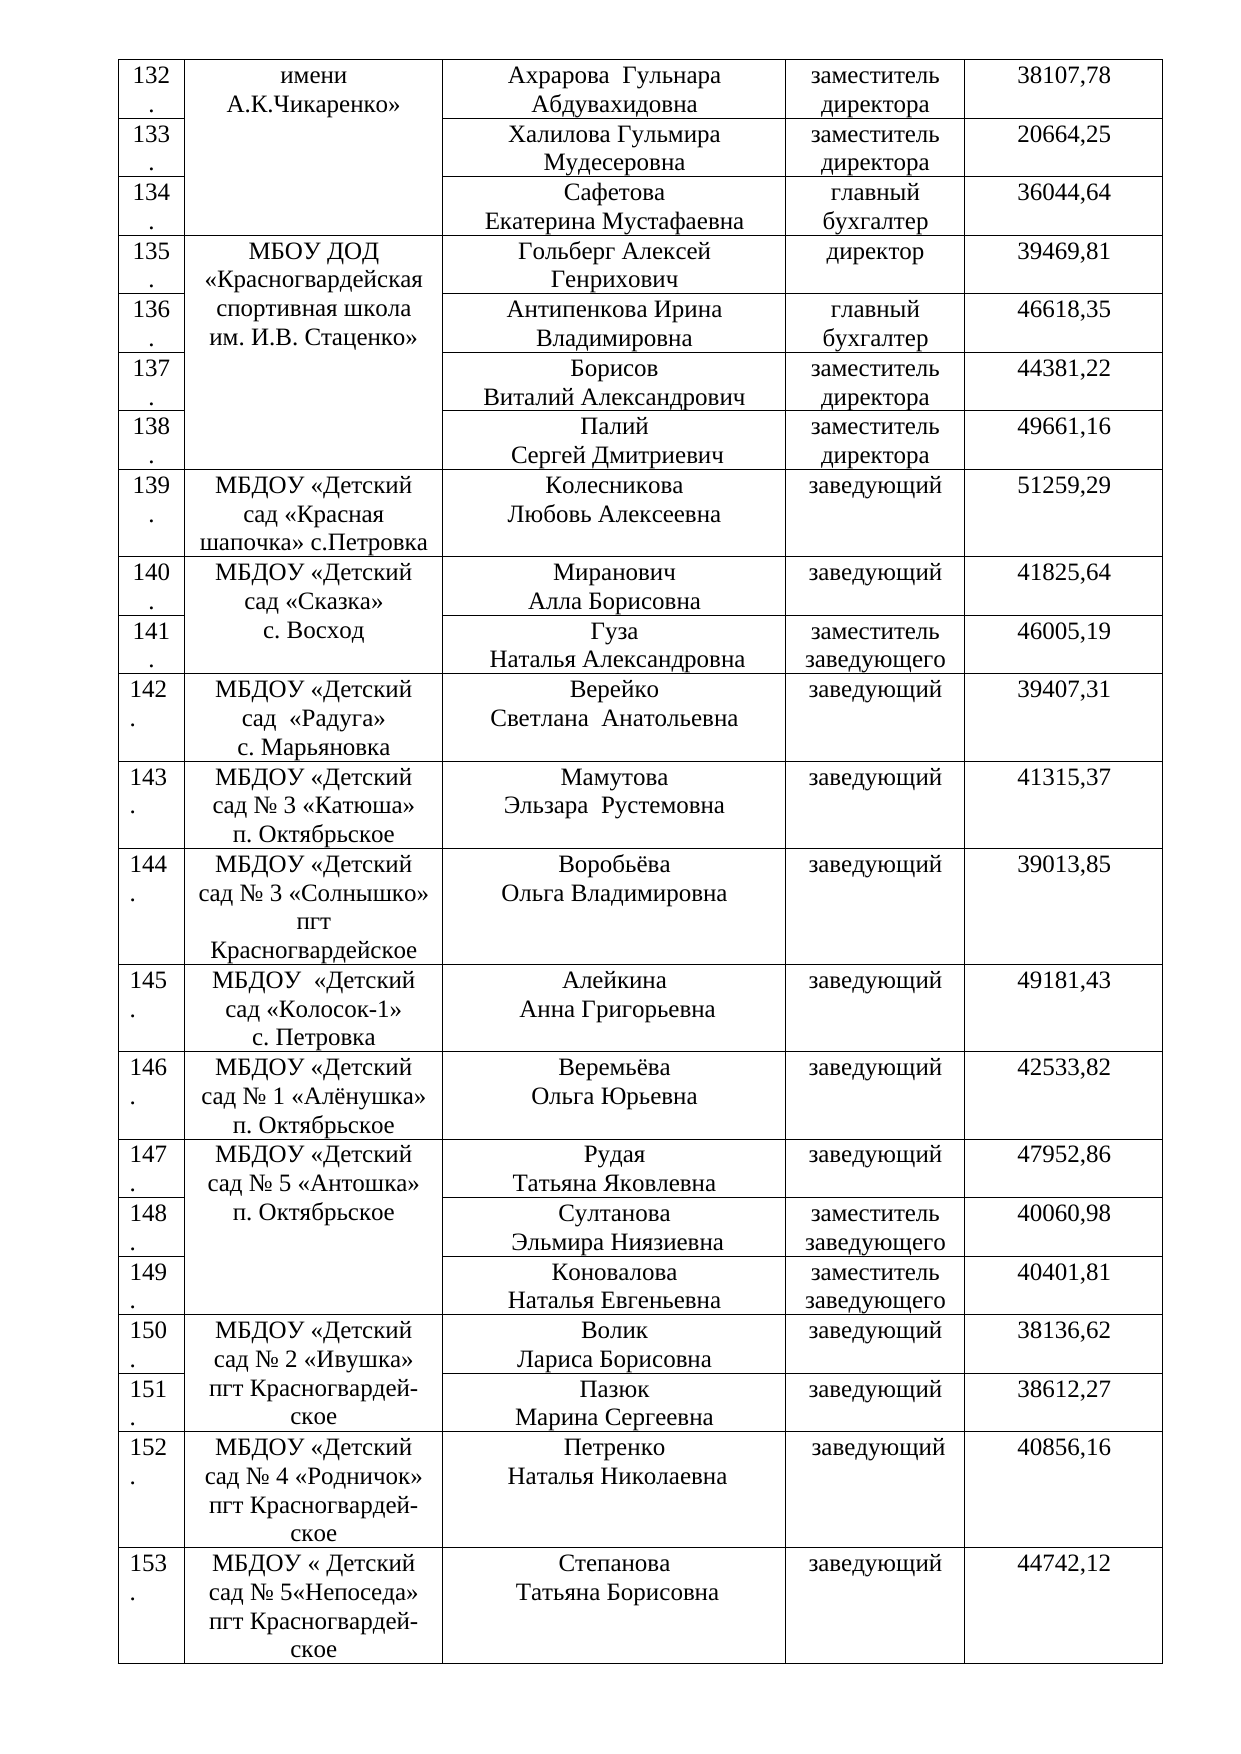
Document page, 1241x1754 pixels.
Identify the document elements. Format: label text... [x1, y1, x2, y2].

table_cell 38612,27 [965, 1374, 1162, 1431]
table_cell 151. [119, 1374, 184, 1431]
table_cell 20664,25 [965, 119, 1162, 176]
table_cell заведующий [786, 762, 964, 848]
table_cell 49661,16 [965, 411, 1162, 469]
table_cell МБДОУ «Детский сад № 1 «Алёнушка» п. Октябрьское [185, 1052, 442, 1138]
table_cell 39013,85 [965, 849, 1162, 964]
table_cell Халилова Гульмира Мудесеровна [443, 119, 785, 176]
table_cell 41825,64 [965, 557, 1162, 615]
table_cell Веремьёва Ольга Юрьевна [443, 1052, 785, 1138]
table_cell заведующий [786, 1140, 964, 1197]
table_cell 42533,82 [965, 1052, 1162, 1138]
table_cell МБДОУ «Детский сад «Красная шапочка» с.Петровка [185, 470, 442, 556]
table_cell МБОУ ДОД «Красногвардейская спортивная школа им. И.В. Стаценко» [185, 236, 442, 469]
table_cell заместитель директора [786, 119, 964, 176]
table_cell 134. [119, 177, 184, 235]
table_cell МБДОУ «Детский сад № 4 «Родничок» пгт Красногвардей-ское [185, 1432, 442, 1547]
table_cell Миранович Алла Борисовна [443, 557, 785, 615]
table_cell 41315,37 [965, 762, 1162, 848]
table_cell заведующий [786, 1374, 964, 1431]
table_cell Петренко Наталья Николаевна [443, 1432, 785, 1547]
table_cell Рудая Татьяна Яковлевна [443, 1140, 785, 1197]
table_cell Верейко Светлана Анатольевна [443, 674, 785, 761]
table_cell 38107,78 [965, 60, 1162, 118]
table_cell 153. [119, 1548, 184, 1663]
table_cell 51259,29 [965, 470, 1162, 556]
table_cell Мамутова Эльзара Рустемовна [443, 762, 785, 848]
table_cell МБДОУ «Детский сад № 3 «Катюша» п. Октябрьское [185, 762, 442, 848]
table_cell 140. [119, 557, 184, 615]
table_cell 46005,19 [965, 616, 1162, 673]
table_cell Степанова Татьяна Борисовна [443, 1548, 785, 1663]
table_cell главный бухгалтер [786, 294, 964, 352]
table_cell МБДОУ «Детский сад № 5 «Антошка» п. Октябрьское [185, 1140, 442, 1314]
table_cell 143. [119, 762, 184, 848]
table_cell 149. [119, 1257, 184, 1314]
table_cell 40401,81 [965, 1257, 1162, 1314]
table_cell 39469,81 [965, 236, 1162, 293]
table_cell МБДОУ « Детский сад № 5«Непоседа» пгт Красногвардей-ское [185, 1548, 442, 1663]
table_cell 147. [119, 1140, 184, 1197]
table_cell директор [786, 236, 964, 293]
table_cell Султанова Эльмира Ниязиевна [443, 1198, 785, 1256]
table_cell 132. [119, 60, 184, 118]
table_cell заведующий [786, 965, 964, 1051]
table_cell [185, 60, 442, 235]
table_cell Гольберг Алексей Генрихович [443, 236, 785, 293]
table_cell заведующий [786, 1548, 964, 1663]
table_cell заведующий [786, 470, 964, 556]
table_cell Антипенкова Ирина Владимировна [443, 294, 785, 352]
table_cell заместитель заведующего [786, 1198, 964, 1256]
table_cell 141. [119, 616, 184, 673]
table_cell заведующий [786, 557, 964, 615]
table_cell МБДОУ «Детский сад «Сказка» с. Восход [185, 557, 442, 673]
table_cell МБДОУ «Детский сад «Колосок-1» с. Петровка [185, 965, 442, 1051]
table_cell Колесникова Любовь Алексеевна [443, 470, 785, 556]
table_cell МБДОУ «Детский сад № 3 «Солнышко» пгт Красногвардейское [185, 849, 442, 964]
table_cell 150. [119, 1315, 184, 1373]
table_cell заместитель директора [786, 60, 964, 118]
table_cell 36044,64 [965, 177, 1162, 235]
table_cell Гуза Наталья Александровна [443, 616, 785, 673]
table_cell 148. [119, 1198, 184, 1256]
table_cell заведующий [786, 849, 964, 964]
table_cell 135. [119, 236, 184, 293]
table_cell заместитель заведующего [786, 1257, 964, 1314]
table_cell 44381,22 [965, 353, 1162, 410]
table_cell 142. [119, 674, 184, 761]
table_cell 152. [119, 1432, 184, 1547]
table_cell Воробьёва Ольга Владимировна [443, 849, 785, 964]
table_cell Коновалова Наталья Евгеньевна [443, 1257, 785, 1314]
table_cell МБДОУ «Детский сад № 2 «Ивушка» пгт Красногвардей-ское [185, 1315, 442, 1431]
table_cell главный бухгалтер [786, 177, 964, 235]
table_cell 144. [119, 849, 184, 964]
table_cell 44742,12 [965, 1548, 1162, 1663]
table_cell Борисов Виталий Александрович [443, 353, 785, 410]
table_cell Ахрарова Гульнара Абдувахидовна [443, 60, 785, 118]
table_cell 145. [119, 965, 184, 1051]
table_cell МБДОУ «Детский сад «Радуга» с. Марьяновка [185, 674, 442, 761]
table_cell заместитель директора [786, 353, 964, 410]
table_cell Сафетова Екатерина Мустафаевна [443, 177, 785, 235]
table_cell Пазюк Марина Сергеевна [443, 1374, 785, 1431]
table_cell 39407,31 [965, 674, 1162, 761]
table_cell 38136,62 [965, 1315, 1162, 1373]
table_cell 139. [119, 470, 184, 556]
table_cell заместитель директора [786, 411, 964, 469]
table_cell Палий Сергей Дмитриевич [443, 411, 785, 469]
table_cell заведующий [786, 1052, 964, 1138]
table_cell 40060,98 [965, 1198, 1162, 1256]
table_cell 40856,16 [965, 1432, 1162, 1547]
table_cell 133. [119, 119, 184, 176]
table_cell заведующий [786, 674, 964, 761]
table_cell 137. [119, 353, 184, 410]
table_cell 146. [119, 1052, 184, 1138]
table_cell 46618,35 [965, 294, 1162, 352]
table_cell Волик Лариса Борисовна [443, 1315, 785, 1373]
table_cell 47952,86 [965, 1140, 1162, 1197]
table_cell заместитель заведующего [786, 616, 964, 673]
table_cell 136. [119, 294, 184, 352]
table_cell заведующий [786, 1315, 964, 1373]
table_cell 138. [119, 411, 184, 469]
table_cell Алейкина Анна Григорьевна [443, 965, 785, 1051]
table_cell заведующий [786, 1432, 964, 1547]
table_cell 49181,43 [965, 965, 1162, 1051]
